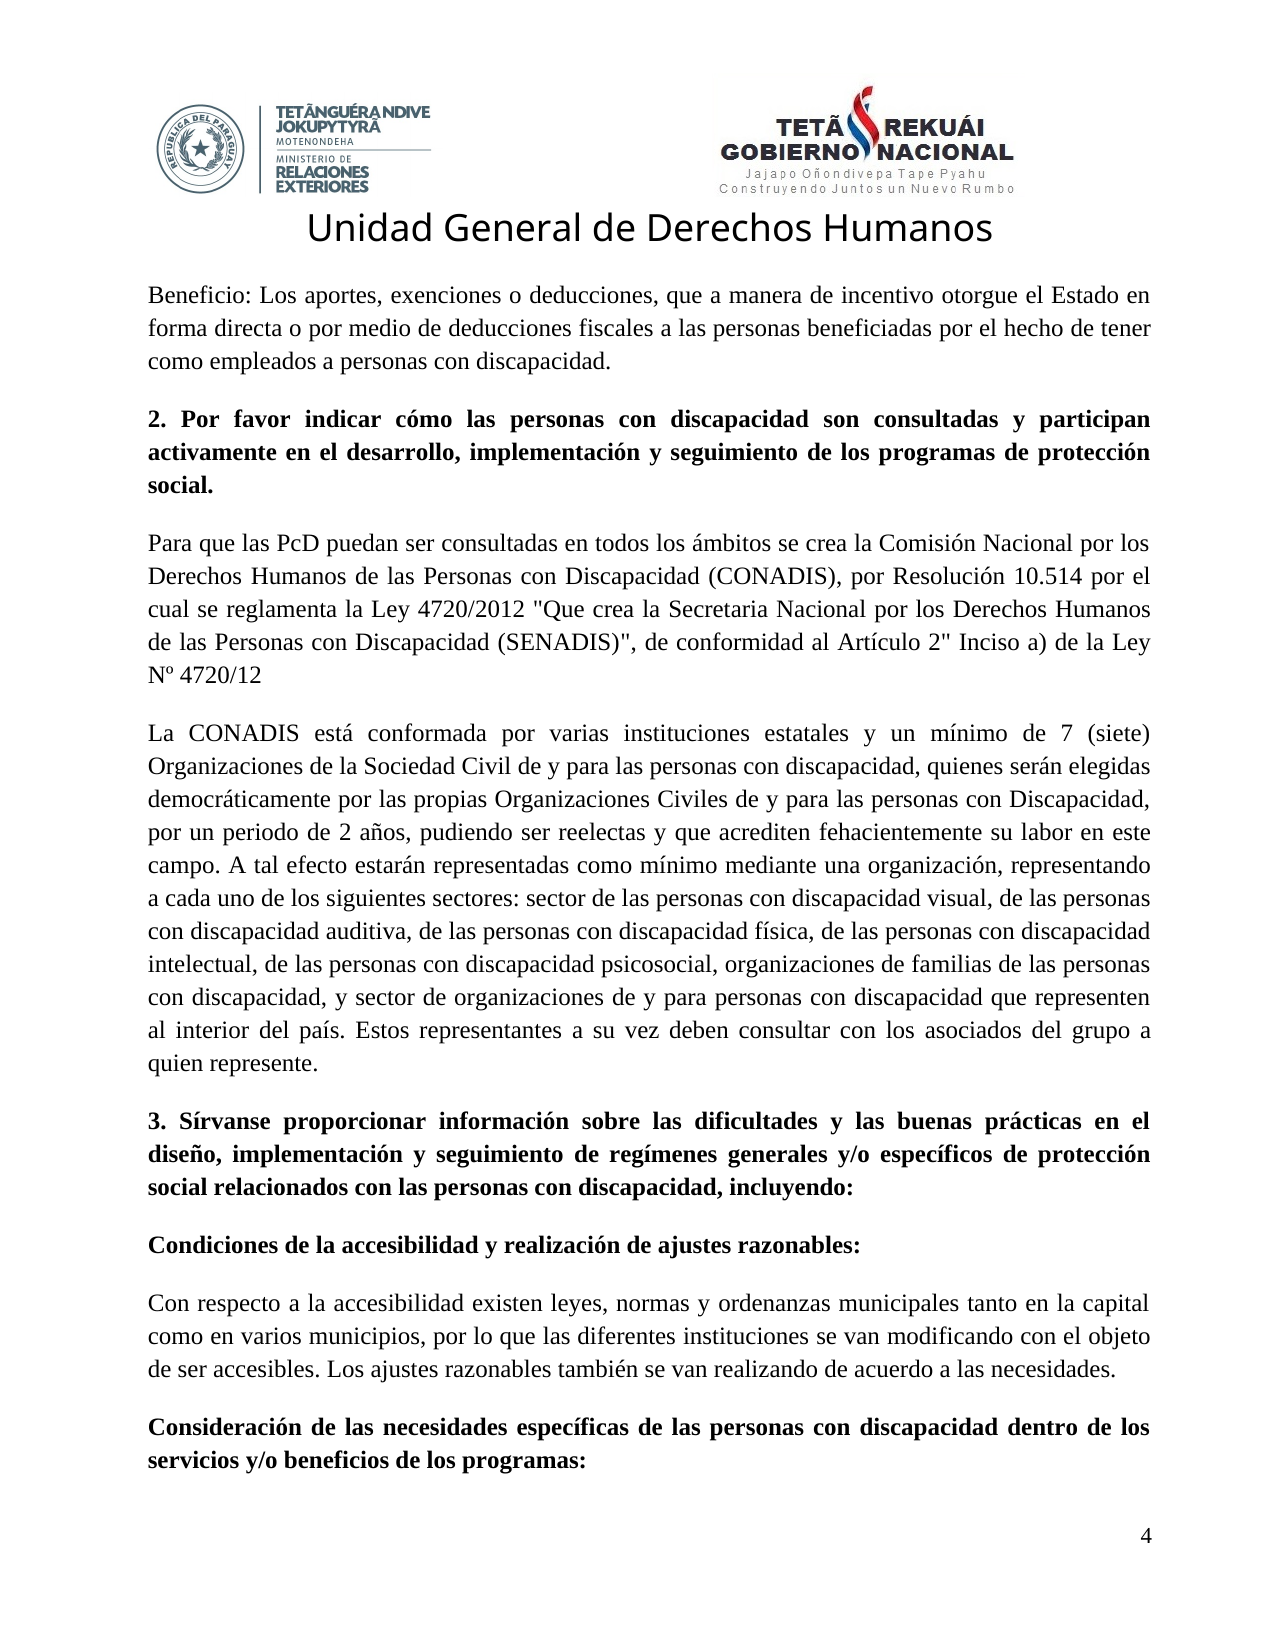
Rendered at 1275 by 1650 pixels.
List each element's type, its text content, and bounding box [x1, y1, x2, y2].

text Beneficio: Los aportes, exenciones o deducciones, que a manera de incentivo otorgue el Estado en forma directa o por medio de deducciones fiscales a las personas beneficiadas por el hecho de tener como empleados a personas con discapacidad. [148, 280, 1152, 375]
text 3. Sírvanse proporcionar información sobre las dificultades y las buenas prácticas en el diseño, implementación y seguimiento de regímenes generales y/o específicos de protección social relacionados con las personas con discapacidad, incluyendo: [148, 1106, 1152, 1201]
text La CONADIS está conformada por varias instituciones estatales y un mínimo de 7 (siete) Organizaciones de la Sociedad Civil de y para las personas con discapacidad, quienes serán elegidas democráticamente por las propias Organizaciones Civiles de y para las personas con Discapacidad, por un periodo de 2 años, pudiendo ser reelectas y que acrediten fehacientemente su labor en este campo. A tal efecto estarán representadas como mínimo mediante una organización, representando a cada uno de los siguientes sectores: sector de las personas con discapacidad visual, de las personas con discapacidad auditiva, de las personas con discapacidad física, de las personas con discapacidad intelectual, de las personas con discapacidad psicosocial, organizaciones de familias de las personas con discapacidad, y sector de organizaciones de y para personas con discapacidad que representen al interior del país. Estos representantes a su vez deben consultar con los asociados del grupo a quien represente. [148, 718, 1152, 1077]
text Condiciones de la accesibilidad y realización de ajustes razonables: [148, 1230, 1152, 1259]
picture [712, 73, 1025, 197]
picture [147, 92, 444, 197]
text Consideración de las necesidades específicas de las personas con discapacidad dentro de los servicios y/o beneficios de los programas: [148, 1412, 1152, 1474]
text Con respecto a la accesibilidad existen leyes, normas y ordenanzas municipales tanto en la capital como en varios municipios, por lo que las diferentes instituciones se van modificando con el objeto de ser accesibles. Los ajustes razonables también se van realizando de acuerdo a las necesidades. [148, 1288, 1152, 1383]
text Para que las PcD puedan ser consultadas en todos los ámbitos se crea la Comisión Nacional por los Derechos Humanos de las Personas con Discapacidad (CONADIS), por Resolución 10.514 por el cual se reglamenta la Ley 4720/2012 "Que crea la Secretaria Nacional por los Derechos Humanos de las Personas con Discapacidad (SENADIS)", de conformidad al Artículo 2" Inciso a) de la Ley Nº 4720/12 [148, 528, 1152, 689]
text 2. Por favor indicar cómo las personas con discapacidad son consultadas y participan activamente en el desarrollo, implementación y seguimiento de los programas de protección social. [148, 404, 1152, 499]
